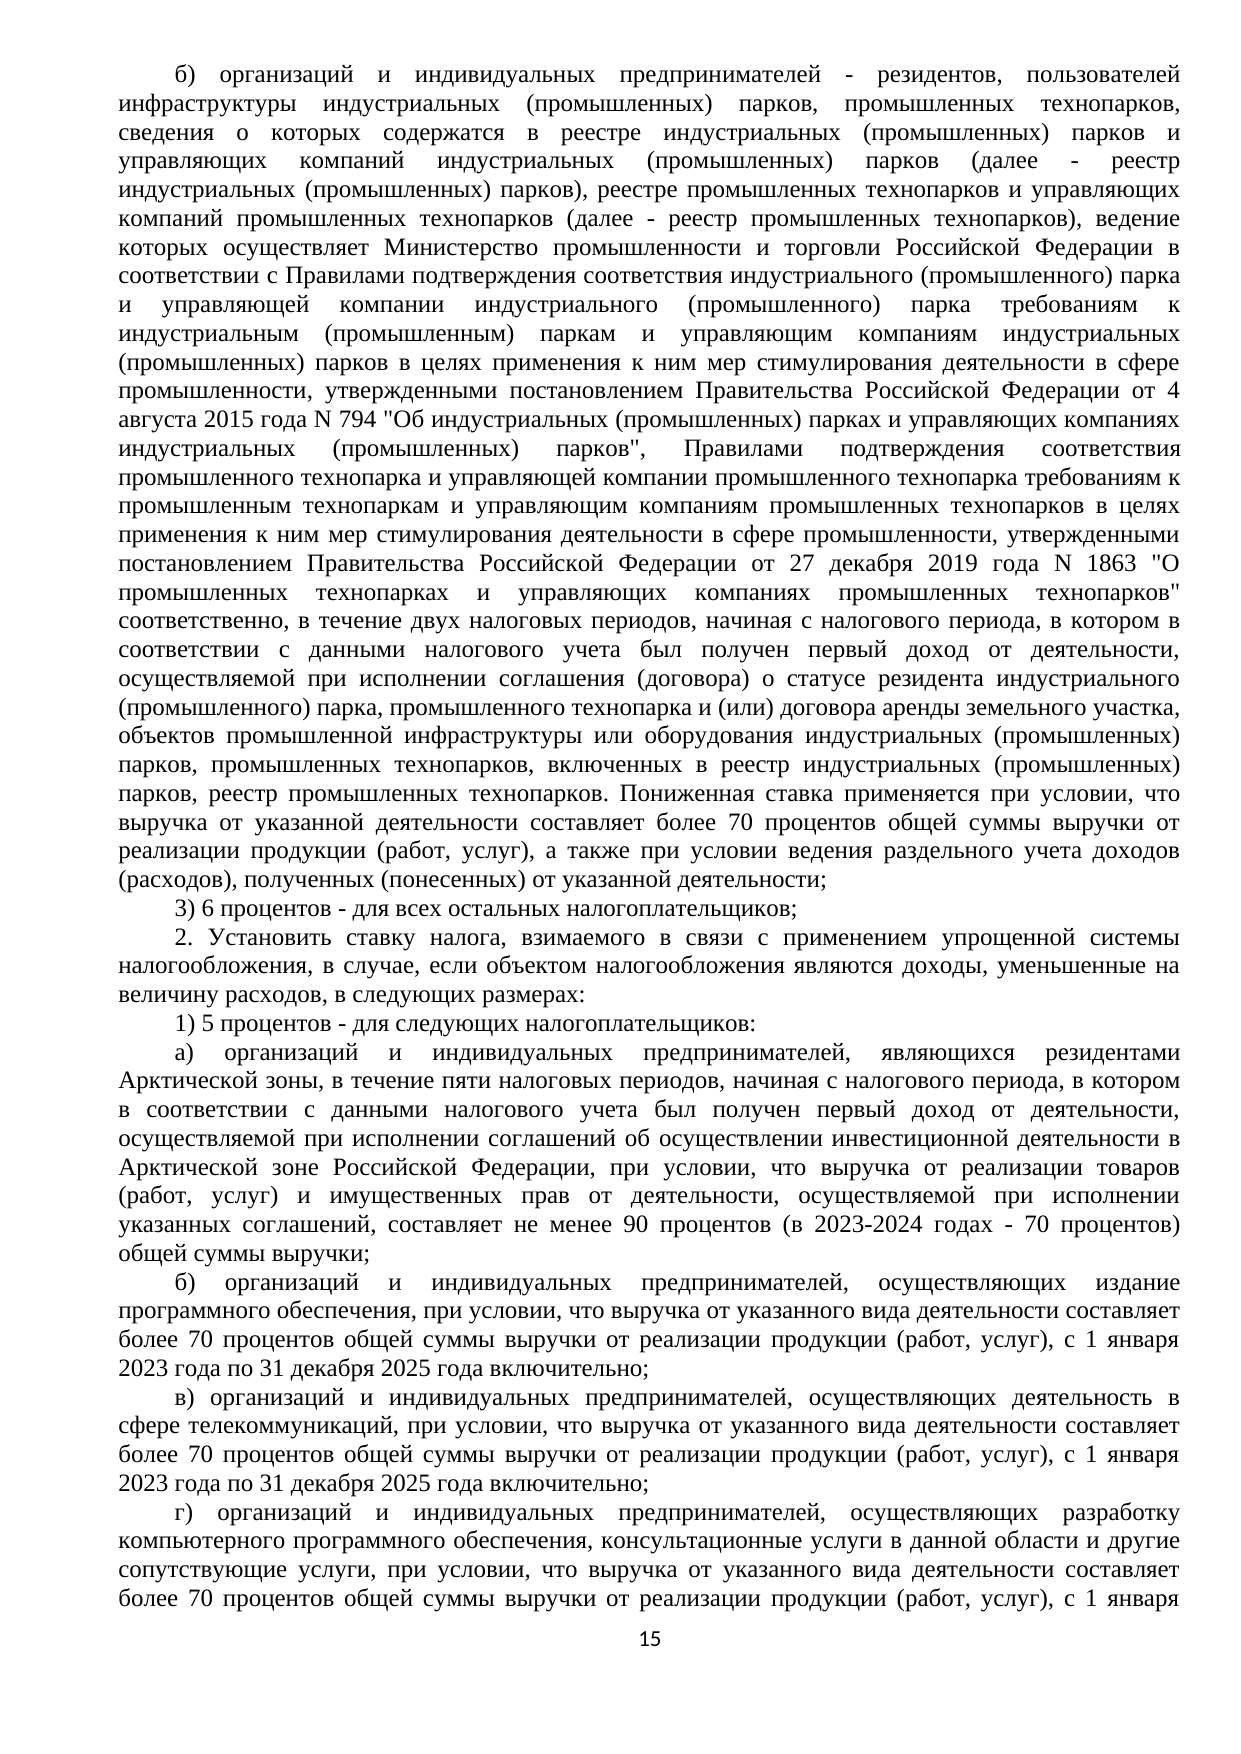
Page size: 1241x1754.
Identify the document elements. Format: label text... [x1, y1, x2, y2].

text 1) 5 процентов - для следующих налогоплательщиков: [118, 1008, 1181, 1037]
text б) организаций и индивидуальных предпринимателей, осуществляющих издание программного обеспечения, при условии, что выручка от указанного вида деятельности составляет более 70 процентов общей суммы выручки от реализации продукции (работ, услуг), с 1 января 2023 года по 31 декабря 2025 года включительно; [118, 1267, 1181, 1382]
text б) организаций и индивидуальных предпринимателей - резидентов, пользователей инфраструктуры индустриальных (промышленных) парков, промышленных технопарков, сведения о которых содержатся в реестре индустриальных (промышленных) парков и управляющих компаний индустриальных (промышленных) парков (далее - реестр индустриальных (промышленных) парков), реестре промышленных технопарков и управляющих компаний промышленных технопарков (далее - реестр промышленных технопарков), ведение которых осуществляет Министерство промышленности и торговли Российской Федерации в соответствии с Правилами подтверждения соответствия индустриального (промышленного) парка и управляющей компании индустриального (промышленного) парка требованиям к индустриальным (промышленным) паркам и управляющим компаниям индустриальных (промышленных) парков в целях применения к ним мер стимулирования деятельности в сфере промышленности, утвержденными постановлением Правительства Российской Федерации от 4 августа 2015 года N 794 "Об индустриальных (промышленных) парках и управляющих компаниях индустриальных (промышленных) парков", Правилами подтверждения соответствия промышленного технопарка и управляющей компании промышленного технопарка требованиям к промышленным технопаркам и управляющим компаниям промышленных технопарков в целях применения к ним мер стимулирования деятельности в сфере промышленности, утвержденными постановлением Правительства Российской Федерации от 27 декабря 2019 года N 1863 "О промышленных технопарках и управляющих компаниях промышленных технопарков" соответственно, в течение двух налоговых периодов, начиная с налогового периода, в котором в соответствии с данными налогового учета был получен первый доход от деятельности, осуществляемой при исполнении соглашения (договора) о статусе резидента индустриального (промышленного) парка, промышленного технопарка и (или) договора аренды земельного участка, объектов промышленной инфраструктуры или оборудования индустриальных (промышленных) парков, промышленных технопарков, включенных в реестр индустриальных (промышленных) парков, реестр промышленных технопарков. Пониженная ставка применяется при условии, что выручка от указанной деятельности составляет более 70 процентов общей суммы выручки от реализации продукции (работ, услуг), а также при условии ведения раздельного учета доходов (расходов), полученных (понесенных) от указанной деятельности; [118, 59, 1181, 893]
text а) организаций и индивидуальных предпринимателей, являющихся резидентами Арктической зоны, в течение пяти налоговых периодов, начиная с налогового периода, в котором в соответствии с данными налогового учета был получен первый доход от деятельности, осуществляемой при исполнении соглашений об осуществлении инвестиционной деятельности в Арктической зоне Российской Федерации, при условии, что выручка от реализации товаров (работ, услуг) и имущественных прав от деятельности, осуществляемой при исполнении указанных соглашений, составляет не менее 90 процентов (в 2023-2024 годах - 70 процентов) общей суммы выручки; [118, 1037, 1181, 1267]
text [118, 1497, 1181, 1612]
text в) организаций и индивидуальных предпринимателей, осуществляющих деятельность в сфере телекоммуникаций, при условии, что выручка от указанного вида деятельности составляет более 70 процентов общей суммы выручки от реализации продукции (работ, услуг), с 1 января 2023 года по 31 декабря 2025 года включительно; [118, 1382, 1181, 1497]
text 3) 6 процентов - для всех остальных налогоплательщиков; [118, 893, 1181, 922]
text 2. Установить ставку налога, взимаемого в связи с применением упрощенной системы налогообложения, в случае, если объектом налогообложения являются доходы, уменьшенные на величину расходов, в следующих размерах: [118, 922, 1181, 1008]
